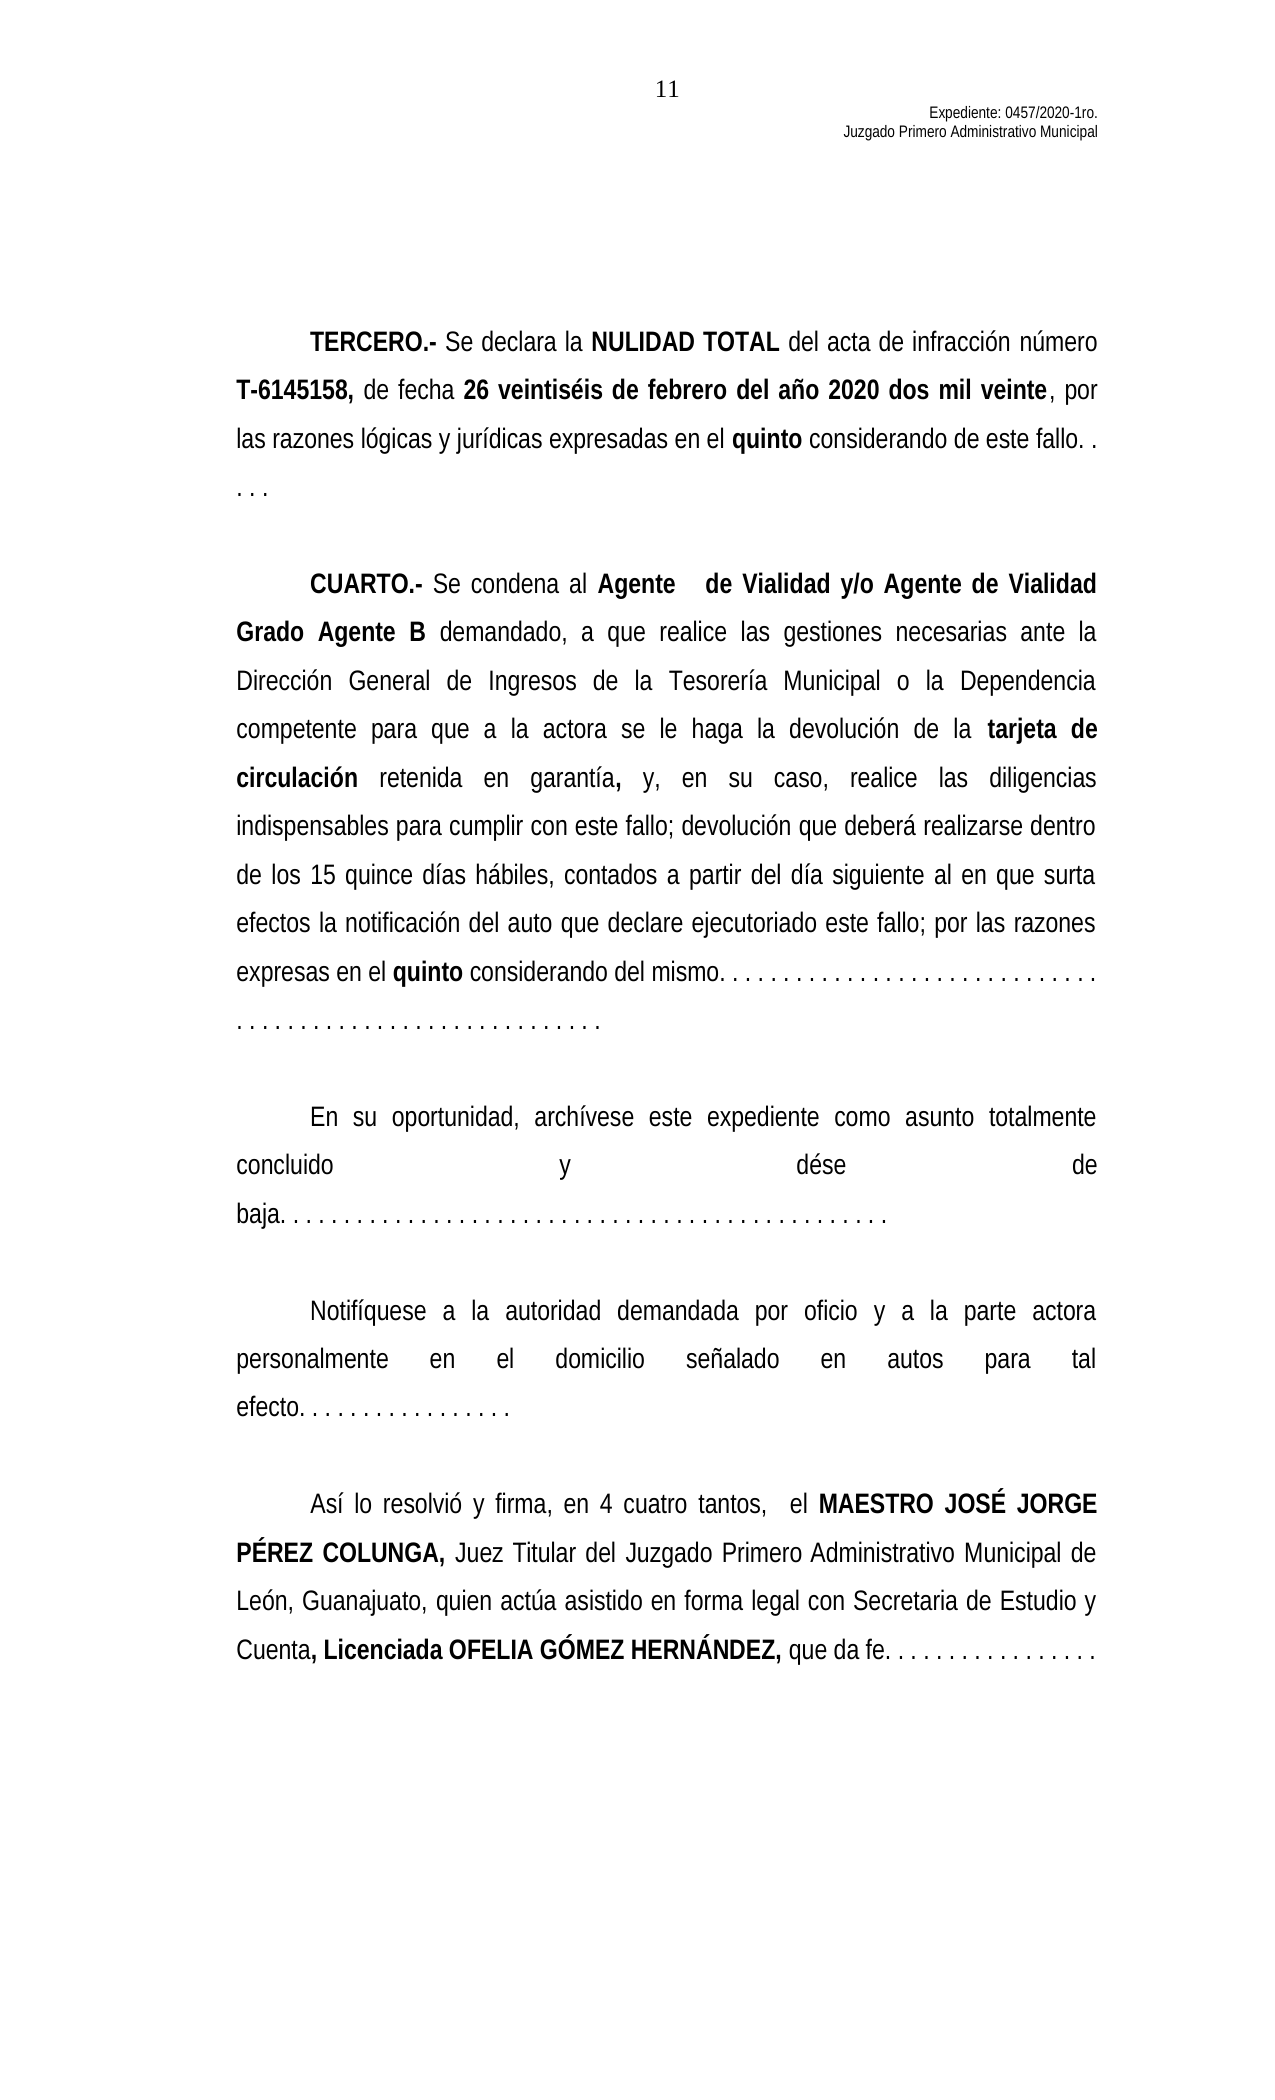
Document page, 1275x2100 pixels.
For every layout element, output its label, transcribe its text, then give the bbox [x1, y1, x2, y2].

text CUARTO.- Se condena al Agente de Vialidad y/o Agente de Vialidad Grado Agente B demandado, a que realice las gestiones necesarias ante la Dirección General de Ingresos de la Tesorería Municipal o la Dependencia competente para que a la actora se le haga la devolución de la tarjeta de circulación retenida en garantía, y, en su caso, realice las diligencias indispensables para cumplir con este fallo; devolución que deberá realizarse dentro de los 15 quince días hábiles, contados a partir del día siguiente al en que surta efectos la notificación del auto que declare ejecutoriado este fallo; por las razones expresas en el quinto considerando del mismo. . . . . . . . . . . . . . . . . . . . . . . . . . . . . . . . . . . . . . . . . . . . . . . . . . . . . . . . . . . [236, 567, 1098, 1035]
text En su oportunidad, archívese este expediente como asunto totalmente concluido y dése de baja. . . . . . . . . . . . . . . . . . . . . . . . . . . . . . . . . . . . . . . . . . . . . . . . [236, 1100, 1098, 1229]
text Así lo resolvió y firma, en 4 cuatro tantos, el MAESTRO JOSÉ JORGE PÉREZ COLUNGA, Juez Titular del Juzgado Primero Administrativo Municipal de León, Guanajuato, quien actúa asistido en forma legal con Secretaria de Estudio y Cuenta, Licenciada OFELIA GÓMEZ HERNÁNDEZ, que da fe. . . . . . . . . . . . . . . . . [236, 1487, 1098, 1665]
text Notifíquese a la autoridad demandada por oficio y a la parte actora personalmente en el domicilio señalado en autos para tal efecto. . . . . . . . . . . . . . . . . [236, 1294, 1098, 1423]
text TERCERO.- Se declara la NULIDAD TOTAL del acta de infracción número T-6145158, de fecha 26 veintiséis de febrero del año 2020 dos mil veinte, por las razones lógicas y jurídicas expresadas en el quinto considerando de este fallo. . . . . [236, 325, 1098, 502]
